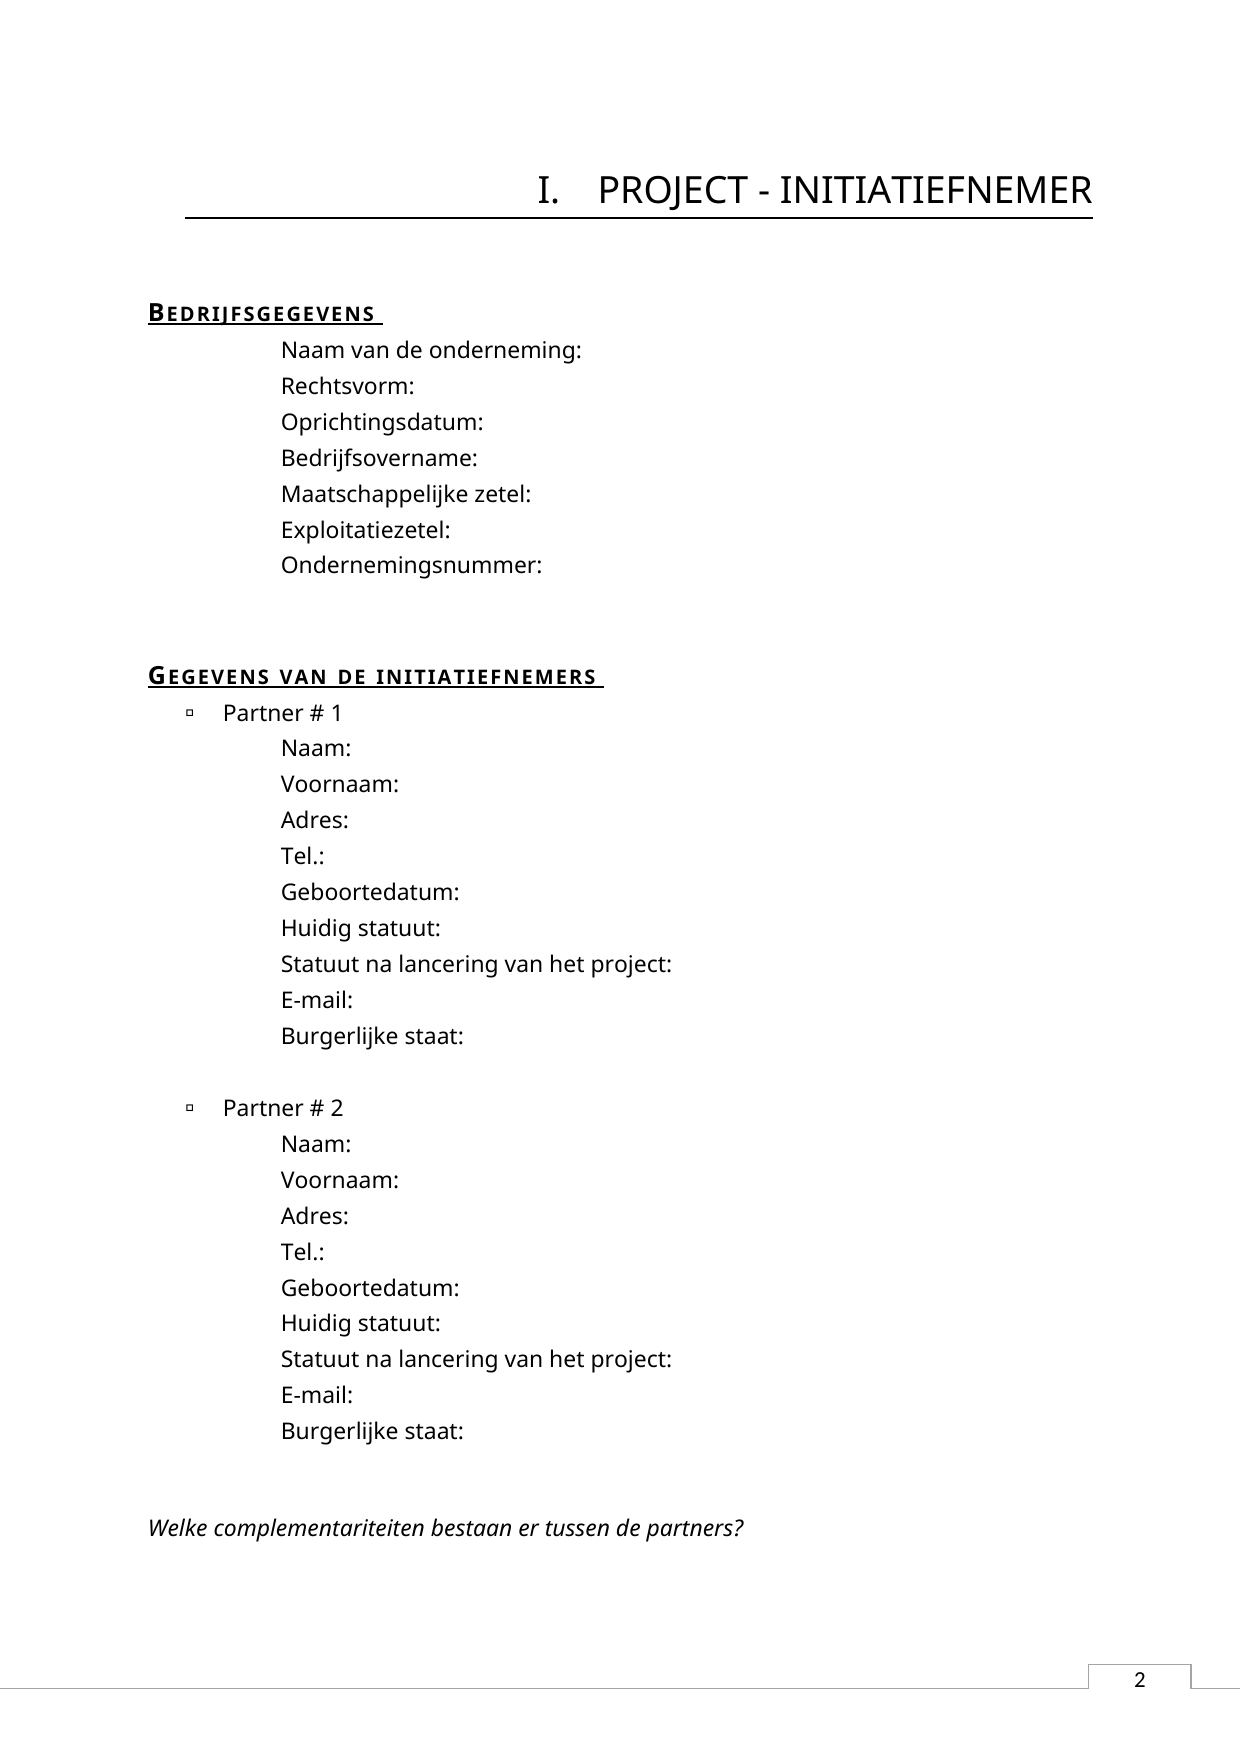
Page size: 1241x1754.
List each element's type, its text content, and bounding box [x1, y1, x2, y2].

text Burgerlijke staat: [281, 1020, 1093, 1051]
text Bedrijfsgegevens [148, 295, 1093, 329]
subtitle Project - initiatiefnemer [185, 163, 1093, 217]
text Voornaam: [281, 1164, 1093, 1195]
text Exploitatiezetel: [281, 513, 1093, 545]
text Statuut na lancering van het project: [281, 948, 1093, 979]
text Oprichtingsdatum: [281, 406, 1093, 437]
text Huidig statuut: [281, 1307, 1093, 1339]
list Partner # 1 [185, 696, 1093, 728]
text Tel.: [281, 840, 1093, 871]
list Partner # 2 [185, 1092, 1093, 1123]
text Rechtsvorm: [281, 370, 1093, 401]
text Naam: [281, 1128, 1093, 1159]
text Adres: [281, 1199, 1093, 1231]
text E-mail: [281, 1379, 1093, 1411]
text Tel.: [281, 1236, 1093, 1267]
text Burgerlijke staat: [281, 1415, 1093, 1446]
text Geboortedatum: [281, 876, 1093, 907]
text Naam van de onderneming: [281, 334, 1093, 365]
text E-mail: [281, 984, 1093, 1015]
text Adres: [281, 804, 1093, 836]
text Statuut na lancering van het project: [281, 1343, 1093, 1374]
text Ondernemingsnummer: [281, 549, 1093, 581]
text Geboortedatum: [281, 1271, 1093, 1303]
text Maatschappelijke zetel: [281, 478, 1093, 509]
text Gegevens van de initiatiefnemers [148, 657, 1093, 691]
text Naam: [281, 732, 1093, 764]
text Huidig statuut: [281, 912, 1093, 943]
text Welke complementariteiten bestaan er tussen de partners? [148, 1512, 1093, 1543]
text Bedrijfsovername: [281, 442, 1093, 473]
text Voornaam: [281, 768, 1093, 799]
